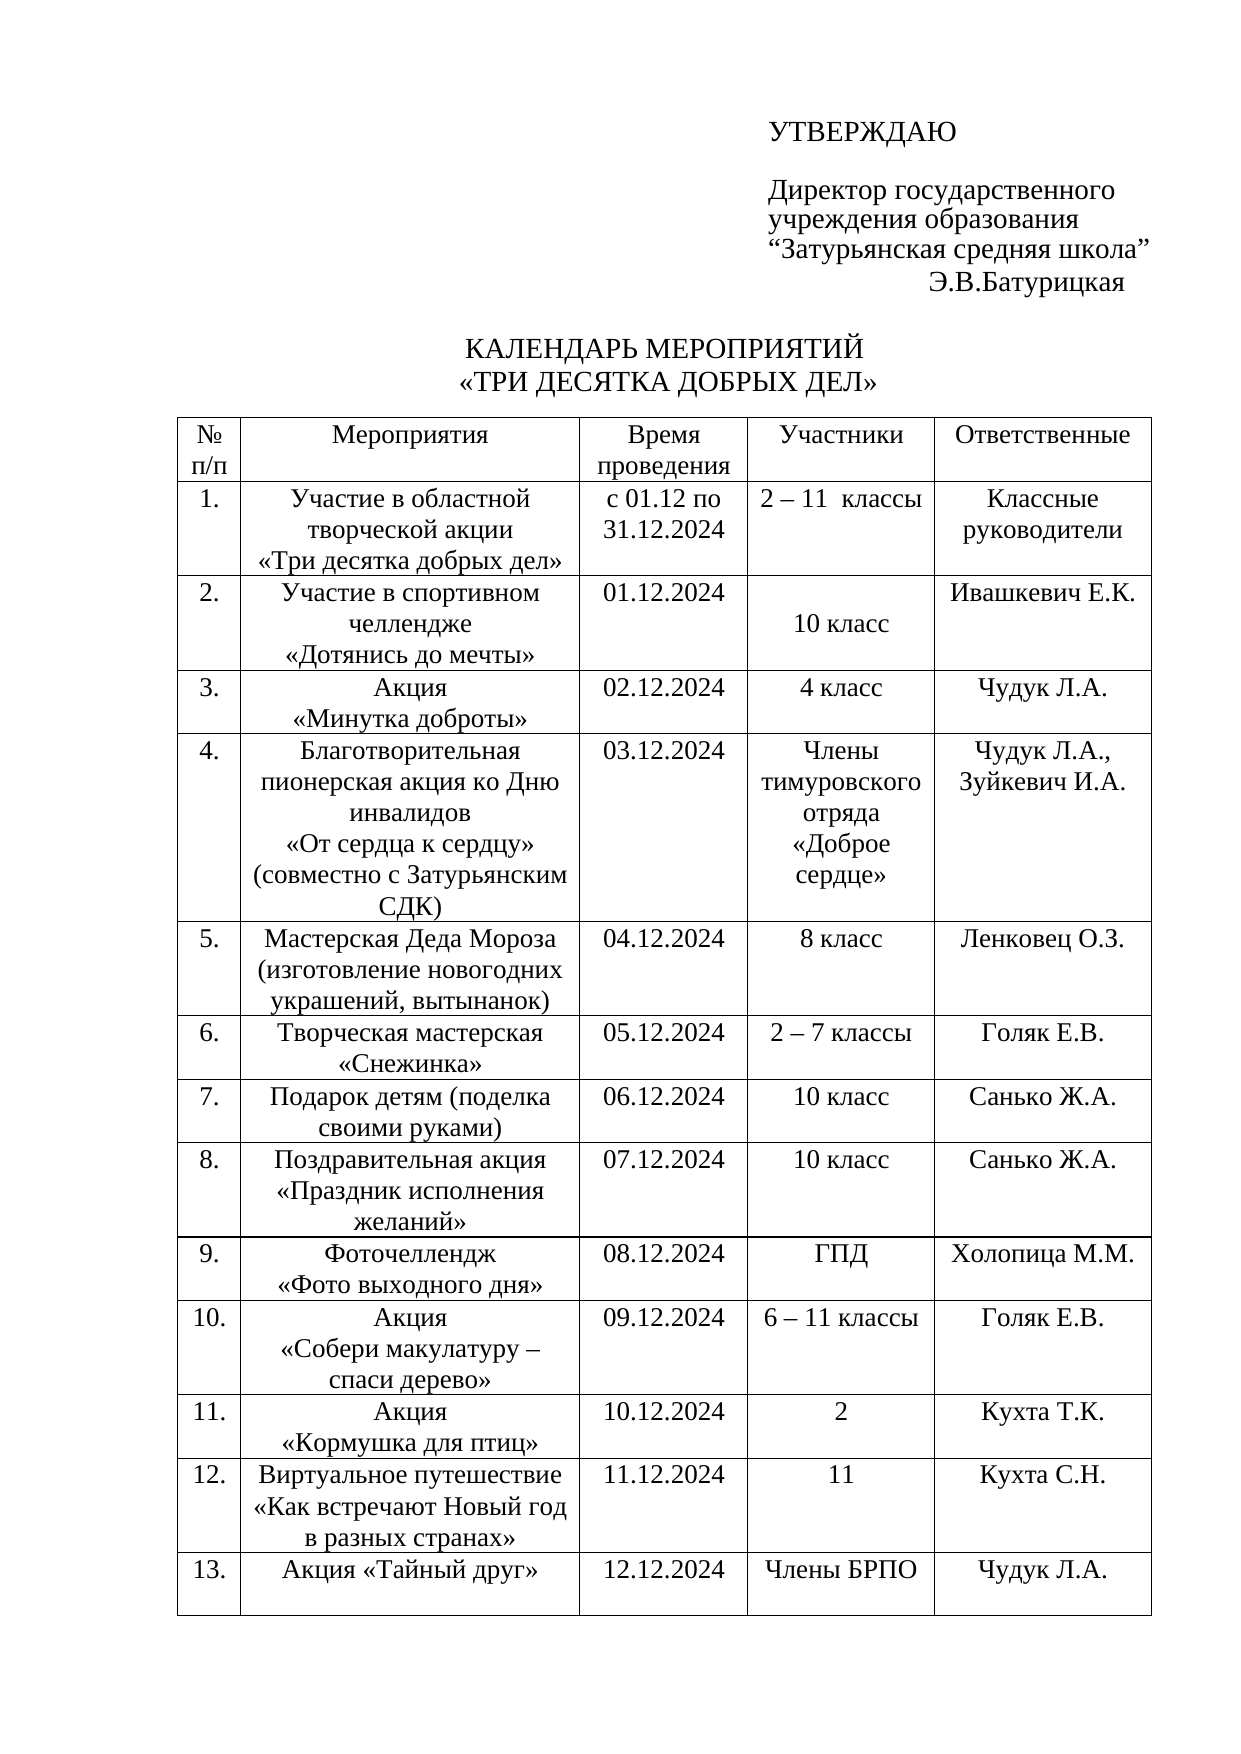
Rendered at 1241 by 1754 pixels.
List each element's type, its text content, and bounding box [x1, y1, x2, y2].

table_header Участники [748, 418, 934, 481]
table_cell Чудук Л.А. [935, 1553, 1151, 1615]
table_cell ГПД [748, 1238, 934, 1300]
table_cell 01.12.2024 [580, 576, 747, 669]
table_cell 6 – 11 классы [748, 1301, 934, 1394]
table_header № п/п [178, 418, 240, 481]
table_cell 6. [178, 1016, 240, 1079]
table_cell Чудук Л.А. [935, 671, 1151, 733]
table_cell Члены тимуровского отряда «Доброе сердце» [748, 734, 934, 921]
text КАЛЕНДАРЬ МЕРОПРИЯТИЙ [177, 331, 1152, 364]
table_cell Санько Ж.А. [935, 1143, 1151, 1236]
table_cell Поздравительная акция «Праздник исполнения желаний» [241, 1143, 579, 1236]
table_cell 2 – 7 классы [748, 1016, 934, 1079]
table_cell Голяк Е.В. [935, 1301, 1151, 1394]
table_cell Холопица М.М. [935, 1238, 1151, 1300]
table_cell 12.12.2024 [580, 1553, 747, 1615]
table_cell Ивашкевич Е.К. [935, 576, 1151, 669]
table_cell Санько Ж.А. [935, 1080, 1151, 1142]
table_cell 1. [178, 482, 240, 575]
table_cell 10 класс [748, 576, 934, 669]
table_cell Акция «Собери макулатуру – спаси дерево» [241, 1301, 579, 1394]
table_cell 10.12.2024 [580, 1395, 747, 1458]
table_header Мероприятия [241, 418, 579, 481]
table_cell Кухта С.Н. [935, 1459, 1151, 1552]
table_cell Творческая мастерская «Снежинка» [241, 1016, 579, 1079]
table_cell 10. [178, 1301, 240, 1394]
table_cell 11. [178, 1395, 240, 1458]
table_header Время проведения [580, 418, 747, 481]
table_cell Голяк Е.В. [935, 1016, 1151, 1079]
table_cell 06.12.2024 [580, 1080, 747, 1142]
table_cell 7. [178, 1080, 240, 1142]
table_cell Члены БРПО [748, 1553, 934, 1615]
table_cell Классные руководители [935, 482, 1151, 575]
table_cell 07.12.2024 [580, 1143, 747, 1236]
table_cell 09.12.2024 [580, 1301, 747, 1394]
table_cell 8 класс [748, 922, 934, 1015]
table_header Ответственные [935, 418, 1151, 481]
text «ТРИ ДЕСЯТКА ДОБРЫХ ДЕЛ» [177, 364, 1152, 398]
table_cell 03.12.2024 [580, 734, 747, 921]
table_cell 13. [178, 1553, 240, 1615]
table_cell 3. [178, 671, 240, 733]
table_cell Акция «Тайный друг» [241, 1553, 579, 1615]
table_cell Акция «Кормушка для птиц» [241, 1395, 579, 1458]
table_cell 10 класс [748, 1080, 934, 1142]
table_cell 2 – 11 классы [748, 482, 934, 575]
text Э.В.Батурицкая [768, 264, 1158, 297]
table_cell Виртуальное путешествие «Как встречают Новый год в разных странах» [241, 1459, 579, 1552]
table_cell Мастерская Деда Мороза (изготовление новогодних украшений, вытынанок) [241, 922, 579, 1015]
table_cell Участие в спортивном челлендже «Дотянись до мечты» [241, 576, 579, 669]
text УТВЕРЖДАЮ [768, 118, 1158, 147]
table_cell 2. [178, 576, 240, 669]
table_cell 9. [178, 1238, 240, 1300]
text Директор государственного учреждения образования “Затурьянская средняя школа” [768, 147, 1158, 264]
table_cell Ленковец О.З. [935, 922, 1151, 1015]
table_cell 02.12.2024 [580, 671, 747, 733]
table_cell 04.12.2024 [580, 922, 747, 1015]
table_cell Участие в областной творческой акции «Три десятка добрых дел» [241, 482, 579, 575]
table_cell 4 класс [748, 671, 934, 733]
table_cell 10 класс [748, 1143, 934, 1236]
table_cell Фоточеллендж «Фото выходного дня» [241, 1238, 579, 1300]
table_cell 12. [178, 1459, 240, 1552]
table_cell 5. [178, 922, 240, 1015]
table_cell Чудук Л.А., Зуйкевич И.А. [935, 734, 1151, 921]
table_cell Благотворительная пионерская акция ко Дню инвалидов «От сердца к сердцу» (совместно с Затурьянским СДК) [241, 734, 579, 921]
table_cell Акция «Минутка доброты» [241, 671, 579, 733]
table_cell Подарок детям (поделка своими руками) [241, 1080, 579, 1142]
table_cell 8. [178, 1143, 240, 1236]
table_cell 4. [178, 734, 240, 921]
table_cell с 01.12 по 31.12.2024 [580, 482, 747, 575]
table_cell 11.12.2024 [580, 1459, 747, 1552]
table_cell 11 [748, 1459, 934, 1552]
table_cell 08.12.2024 [580, 1238, 747, 1300]
table_cell 05.12.2024 [580, 1016, 747, 1079]
table_cell 2 [748, 1395, 934, 1458]
table_cell Кухта Т.К. [935, 1395, 1151, 1458]
